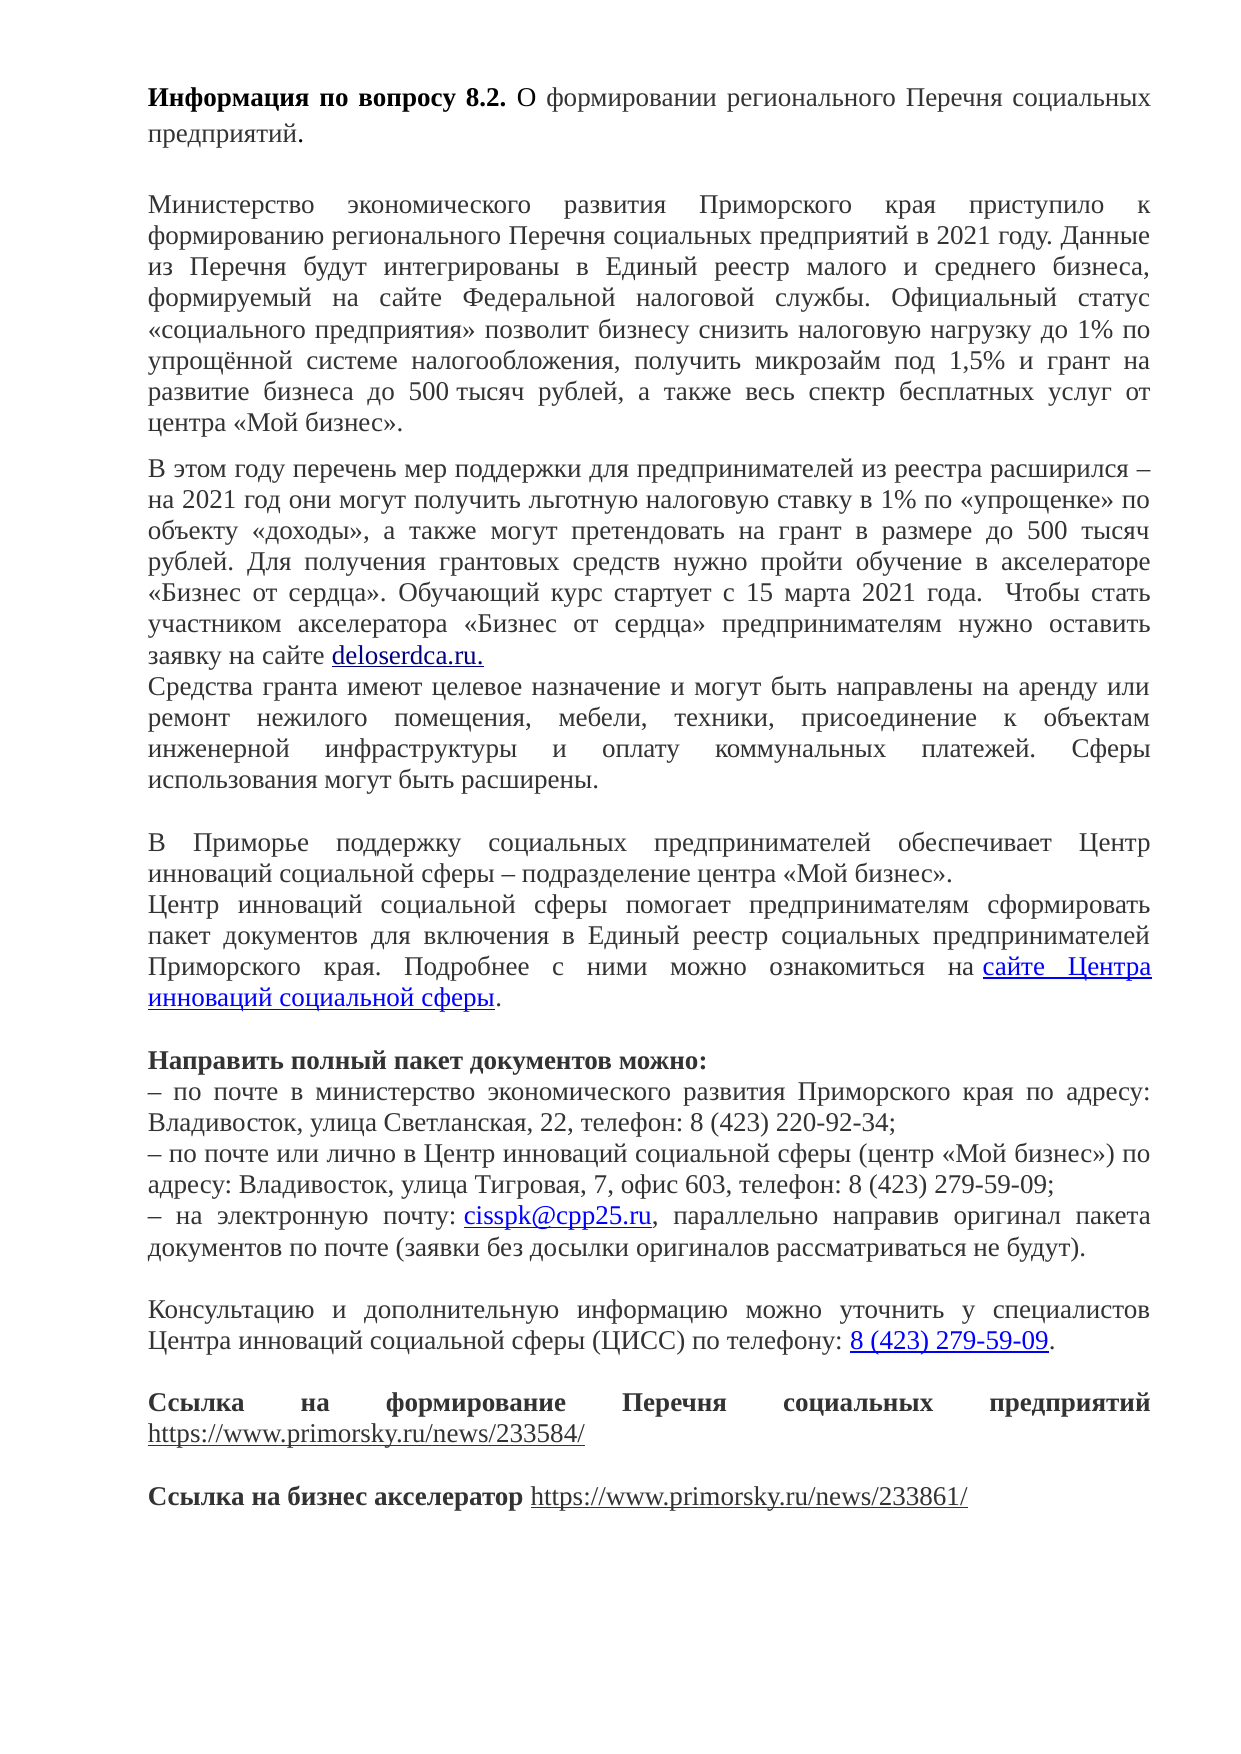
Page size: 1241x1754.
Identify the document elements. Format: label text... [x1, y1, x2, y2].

text В Приморье поддержку социальных предпринимателей обеспечивает Центр инноваций социальной сферы – подразделение центра «Мой бизнес». [148, 826, 1152, 888]
text Направить полный пакет документов можно: [148, 1044, 1152, 1075]
text Министерство экономического развития Приморского края приступило к формированию регионального Перечня социальных предприятий в 2021 году. Данные из Перечня будут интегрированы в Единый реестр малого и среднего бизнеса, формируемый на сайте Федеральной налоговой службы. Официальный статус «социального предприятия» позволит бизнесу снизить налоговую нагрузку до 1% по упрощённой системе налогообложения, получить микрозайм под 1,5% и грант на развитие бизнеса до 500 тысяч рублей, а также весь спектр бесплатных услуг от центра «Мой бизнес». [148, 188, 1152, 437]
text Центр инноваций социальной сферы помогает предпринимателям сформировать пакет документов для включения в Единый реестр социальных предпринимателей Приморского края. Подробнее с ними можно ознакомиться на сайте Центра инноваций социальной сферы. [148, 888, 1152, 1013]
text В этом году перечень мер поддержки для предпринимателей из реестра расширился – на 2021 год они могут получить льготную налоговую ставку в 1% по «упрощенке» по объекту «доходы», а также могут претендовать на грант в размере до 500 тысяч рублей. Для получения грантовых средств нужно пройти обучение в акселераторе «Бизнес от сердца». Обучающий курс стартует с 15 марта 2021 года. Чтобы стать участником акселератора «Бизнес от сердца» предпринимателям нужно оставить заявку на сайте deloserdca.ru. [148, 452, 1152, 670]
text Средства гранта имеют целевое назначение и могут быть направлены на аренду или ремонт нежилого помещения, мебели, техники, присоединение к объектам инженерной инфраструктуры и оплату коммунальных платежей. Сферы использования могут быть расширены. [148, 670, 1152, 794]
text Ссылка на бизнес акселератор https://www.primorsky.ru/news/233861/ [148, 1480, 1152, 1511]
text Консультацию и дополнительную информацию можно уточнить у специалистов Центра инноваций социальной сферы (ЦИСС) по телефону: 8 (423) 279-59-09. [148, 1293, 1152, 1355]
text – по почте в министерство экономического развития Приморского края по адресу: Владивосток, улица Светланская, 22, телефон: 8 (423) 220-92-34; [148, 1075, 1152, 1137]
text – на электронную почту: cisspk@cpp25.ru, параллельно направив оригинал пакета документов по почте (заявки без досылки оригиналов рассматриваться не будут). [148, 1199, 1152, 1262]
text – по почте или лично в Центр инноваций социальной сферы (центр «Мой бизнес») по адресу: Владивосток, улица Тигровая, 7, офис 603, телефон: 8 (423) 279-59-09; [148, 1137, 1152, 1199]
text Информация по вопросу 8.2. О формировании регионального Перечня социальных предприятий. [148, 81, 1152, 148]
text Ссылка на формирование Перечня социальных предприятий https://www.primorsky.ru/news/233584/ [148, 1386, 1152, 1449]
